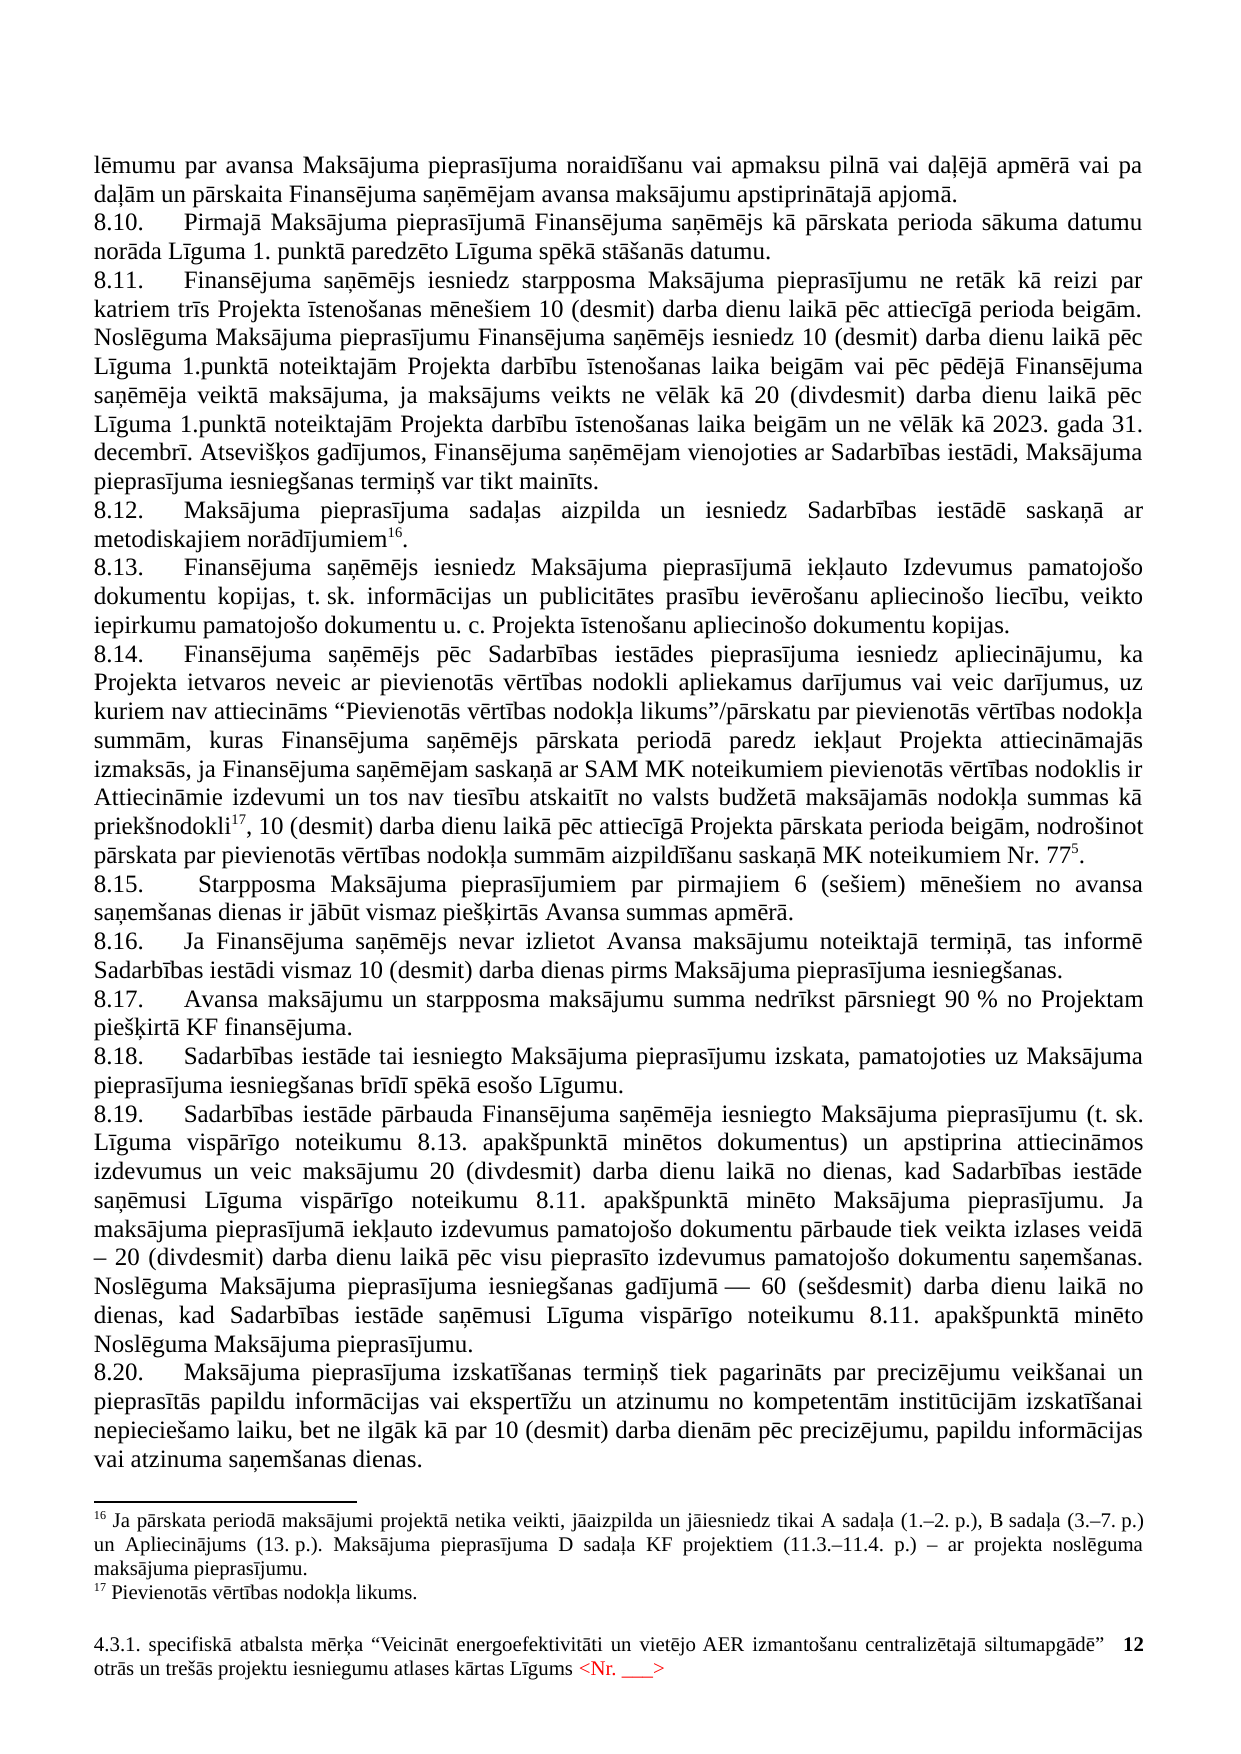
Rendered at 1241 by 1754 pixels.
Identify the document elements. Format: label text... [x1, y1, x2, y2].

list Starpposma Maksājuma pieprasījumiem par pirmajiem 6 (sešiem) mēnešiem no avansa saņemšanas dienas ir jābūt vismaz piešķirtās Avansa summas apmērā. [94, 869, 1144, 926]
list Maksājuma pieprasījuma izskatīšanas termiņš tiek pagarināts par precizējumu veikšanai un pieprasītās papildu informācijas vai ekspertīžu un atzinumu no kompetentām institūcijām izskatīšanai nepieciešamo laiku, bet ne ilgāk kā par 10 (desmit) darba dienām pēc precizējumu, papildu informācijas vai atzinuma saņemšanas dienas. [94, 1357, 1144, 1472]
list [94, 150, 1144, 207]
list Finansējuma saņēmējs pēc Sadarbības iestādes pieprasījuma iesniedz apliecinājumu, ka Projekta ietvaros neveic ar pievienotās vērtības nodokli apliekamus darījumus vai veic darījumus, uz kuriem nav attiecināms “Pievienotās vērtības nodokļa likums”/pārskatu par pievienotās vērtības nodokļa summām, kuras Finansējuma saņēmējs pārskata periodā paredz iekļaut Projekta attiecināmajās izmaksās, ja Finansējuma saņēmējam saskaņā ar SAM MK noteikumiem pievienotās vērtības nodoklis ir Attiecināmie izdevumi un tos nav tiesību atskaitīt no valsts budžetā maksājamās nodokļa summas kā priekšnodokli, 10 (desmit) darba dienu laikā pēc attiecīgā Projekta pārskata perioda beigām, nodrošinot pārskata par pievienotās vērtības nodokļa summām aizpildīšanu saskaņā MK noteikumiem Nr. 775. [94, 639, 1144, 869]
list Sadarbības iestāde tai iesniegto Maksājuma pieprasījumu izskata, pamatojoties uz Maksājuma pieprasījuma iesniegšanas brīdī spēkā esošo Līgumu. [94, 1041, 1144, 1099]
list Finansējuma saņēmējs iesniedz Maksājuma pieprasījumā iekļauto Izdevumus pamatojošo dokumentu kopijas, t. sk. informācijas un publicitātes prasību ievērošanu apliecinošo liecību, veikto iepirkumu pamatojošo dokumentu u. c. Projekta īstenošanu apliecinošo dokumentu kopijas. [94, 552, 1144, 639]
list Ja Finansējuma saņēmējs nevar izlietot Avansa maksājumu noteiktajā termiņā, tas informē Sadarbības iestādi vismaz 10 (desmit) darba dienas pirms Maksājuma pieprasījuma iesniegšanas. [94, 926, 1144, 984]
list Maksājuma pieprasījuma sadaļas aizpilda un iesniedz Sadarbības iestādē saskaņā ar metodiskajiem norādījumiem. [94, 495, 1144, 552]
list Avansa maksājumu un starpposma maksājumu summa nedrīkst pārsniegt 90 % no Projektam piešķirtā KF finansējuma. [94, 984, 1144, 1041]
list Pirmajā Maksājuma pieprasījumā Finansējuma saņēmējs kā pārskata perioda sākuma datumu norāda Līguma 1. punktā paredzēto Līguma spēkā stāšanās datumu. [94, 207, 1144, 265]
list Sadarbības iestāde pārbauda Finansējuma saņēmēja iesniegto Maksājuma pieprasījumu (t. sk. Līguma vispārīgo noteikumu 8.13. apakšpunktā minētos dokumentus) un apstiprina attiecināmos izdevumus un veic maksājumu 20 (divdesmit) darba dienu laikā no dienas, kad Sadarbības iestāde saņēmusi Līguma vispārīgo noteikumu 8.11. apakšpunktā minēto Maksājuma pieprasījumu. Ja maksājuma pieprasījumā iekļauto izdevumus pamatojošo dokumentu pārbaude tiek veikta izlases veidā – 20 (divdesmit) darba dienu laikā pēc visu pieprasīto izdevumus pamatojošo dokumentu saņemšanas. Noslēguma Maksājuma pieprasījuma iesniegšanas gadījumā — 60 (sešdesmit) darba dienu laikā no dienas, kad Sadarbības iestāde saņēmusi Līguma vispārīgo noteikumu 8.11. apakšpunktā minēto Noslēguma Maksājuma pieprasījumu. [94, 1099, 1144, 1357]
list Finansējuma saņēmējs iesniedz starpposma Maksājuma pieprasījumu ne retāk kā reizi par katriem trīs Projekta īstenošanas mēnešiem 10 (desmit) darba dienu laikā pēc attiecīgā perioda beigām. Noslēguma Maksājuma pieprasījumu Finansējuma saņēmējs iesniedz 10 (desmit) darba dienu laikā pēc Līguma 1.punktā noteiktajām Projekta darbību īstenošanas laika beigām vai pēc pēdējā Finansējuma saņēmēja veiktā maksājuma, ja maksājums veikts ne vēlāk kā 20 (divdesmit) darba dienu laikā pēc Līguma 1.punktā noteiktajām Projekta darbību īstenošanas laika beigām un ne vēlāk kā 2023. gada 31. decembrī. Atsevišķos gadījumos, Finansējuma saņēmējam vienojoties ar Sadarbības iestādi, Maksājuma pieprasījuma iesniegšanas termiņš var tikt mainīts. [94, 265, 1144, 495]
